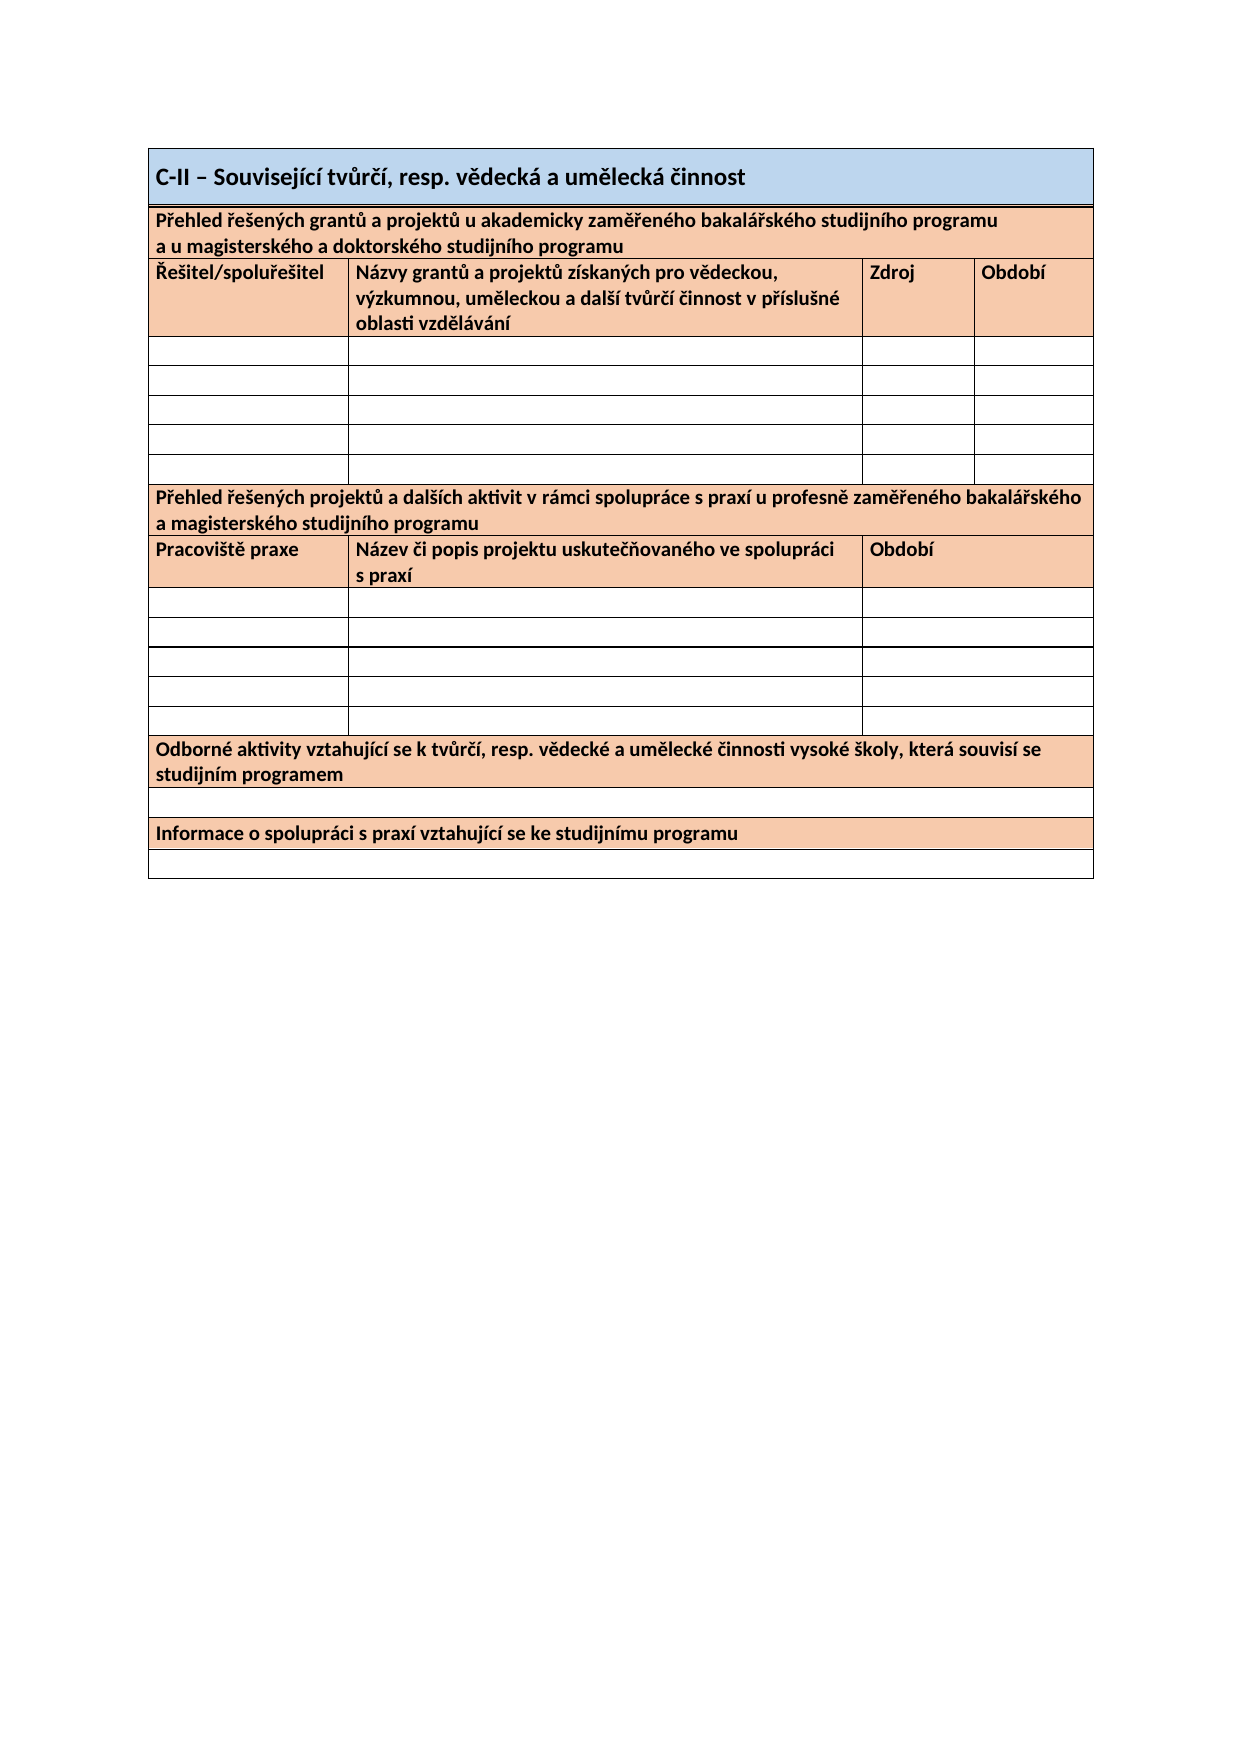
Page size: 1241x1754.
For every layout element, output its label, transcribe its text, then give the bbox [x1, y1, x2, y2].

table_cell [863, 337, 974, 365]
table_cell [975, 455, 1093, 483]
table_cell [349, 677, 862, 706]
table_cell [863, 707, 1093, 735]
table_cell [349, 396, 862, 424]
table_cell [149, 618, 348, 646]
table_cell [349, 425, 862, 454]
table_cell [863, 677, 1093, 706]
table_header C-II – Související tvůrčí, resp. vědecká a umělecká činnost [149, 149, 1093, 204]
table_cell [349, 588, 862, 617]
table_cell [149, 788, 1093, 817]
table_cell [863, 366, 974, 395]
table_cell [975, 396, 1093, 424]
table_cell [149, 850, 1093, 878]
table_cell [863, 648, 1093, 676]
table_cell [149, 677, 348, 706]
table_cell [149, 366, 348, 395]
table_cell [863, 588, 1093, 617]
table_cell [863, 396, 974, 424]
table_cell [975, 337, 1093, 365]
table_cell [863, 425, 974, 454]
table_cell Období [863, 536, 1093, 587]
table_cell Období [975, 259, 1093, 336]
table_cell Informace o spolupráci s praxí vztahující se ke studijnímu programu [149, 818, 1093, 848]
table_cell [349, 648, 862, 676]
table_cell Přehled řešených projektů a dalších aktivit v rámci spolupráce s praxí u profesně zaměřeného bakalářského a magisterského studijního programu [149, 485, 1093, 535]
table_cell [349, 618, 862, 646]
table_cell [149, 337, 348, 365]
table_cell Název či popis projektu uskutečňovaného ve spolupráci s praxí [349, 536, 862, 587]
table_cell [349, 337, 862, 365]
table_cell [349, 455, 862, 483]
table_cell [149, 455, 348, 483]
table_cell [975, 425, 1093, 454]
table_cell Zdroj [863, 259, 974, 336]
table_cell Odborné aktivity vztahující se k tvůrčí, resp. vědecké a umělecké činnosti vysoké školy, která souvisí se studijním programem [149, 736, 1093, 787]
table_cell Přehled řešených grantů a projektů u akademicky zaměřeného bakalářského studijního programu a u magisterského a doktorského studijního programu [149, 208, 1093, 258]
table_cell [863, 618, 1093, 646]
table_cell [349, 707, 862, 735]
table_cell [975, 366, 1093, 395]
table_cell [149, 707, 348, 735]
table_cell Řešitel/spoluřešitel [149, 259, 348, 336]
table_cell [349, 366, 862, 395]
table_cell [149, 588, 348, 617]
table_cell [149, 648, 348, 676]
table_cell Pracoviště praxe [149, 536, 348, 587]
table_cell [149, 425, 348, 454]
table_cell [149, 396, 348, 424]
table_cell Názvy grantů a projektů získaných pro vědeckou, výzkumnou, uměleckou a další tvůrčí činnost v příslušné oblasti vzdělávání [349, 259, 862, 336]
table_cell [863, 455, 974, 483]
